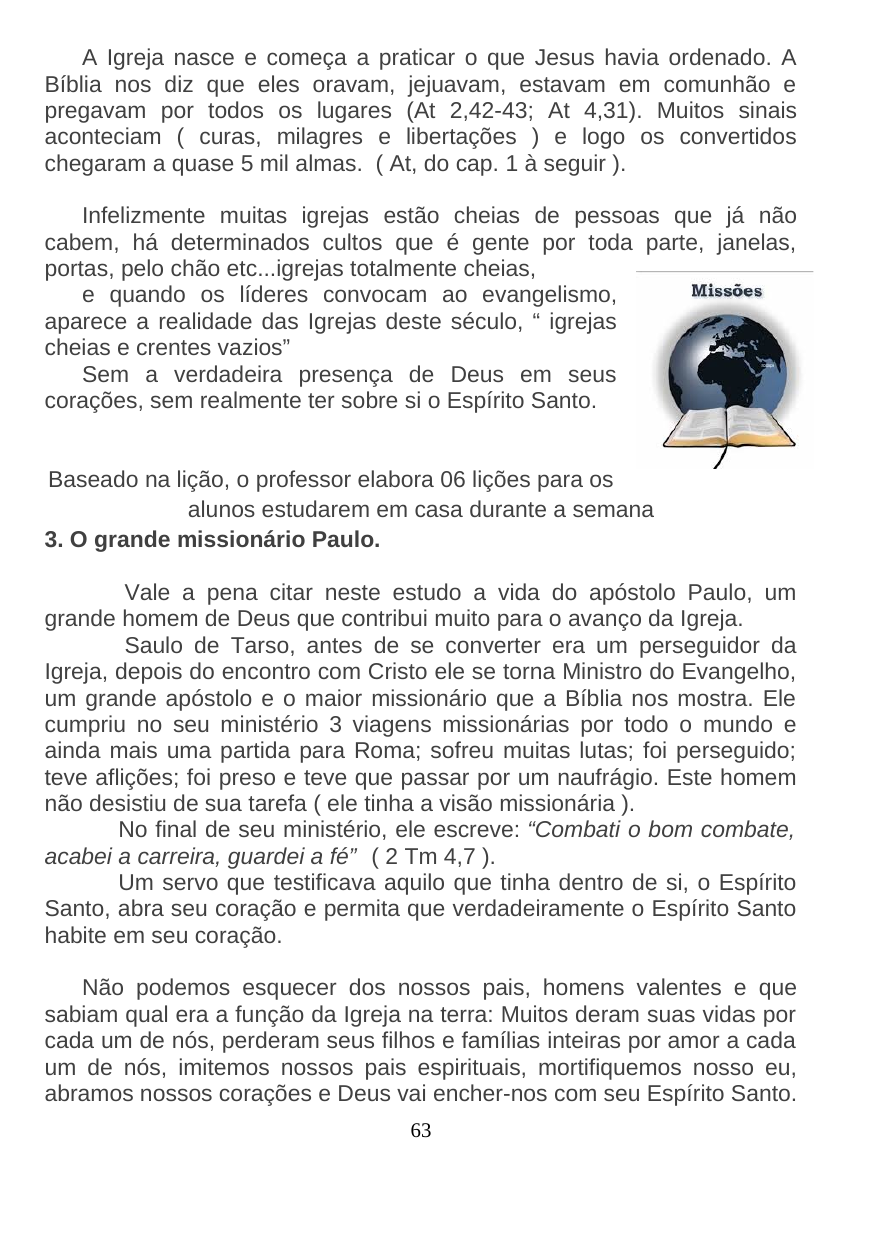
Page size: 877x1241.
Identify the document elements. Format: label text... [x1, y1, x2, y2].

text Um servo que testificava aquilo que tinha dentro de si, o Espírito Santo, abra seu coração e permita que verdadeiramente o Espírito Santo habite em seu coração. [44, 869, 797, 948]
picture [636, 271, 814, 469]
text Sem a verdadeira presença de Deus em seus corações, sem realmente ter sobre si o Espírito Santo. [44, 361, 636, 413]
text 3. O grande missionário Paulo. [44, 526, 797, 553]
text Não podemos esquecer dos nossos pais, homens valentes e que sabiam qual era a função da Igreja na terra: Muitos deram suas vidas por cada um de nós, perderam seus filhos e famílias inteiras por amor a cada um de nós, imitemos nossos pais espirituais, mortifiquemos nosso eu, abramos nossos corações e Deus vai encher-nos com seu Espírito Santo. [44, 974, 797, 1106]
text A Igreja nasce e começa a praticar o que Jesus havia ordenado. A Bíblia nos diz que eles oravam, jejuavam, estavam em comunhão e pregavam por todos os lugares (At 2,42-43; At 4,31). Muitos sinais aconteciam ( curas, milagres e libertações ) e logo os convertidos chegaram a quase 5 mil almas. ( At, do cap. 1 à seguir ). [44, 44, 797, 176]
text No final de seu ministério, ele escreve: “Combati o bom combate, acabei a carreira, guardei a fé” ( 2 Tm 4,7 ). [44, 816, 797, 869]
text Baseado na lição, o professor elabora 06 lições para os alunos estudarem em casa durante a semana [44, 466, 797, 522]
text Vale a pena citar neste estudo a vida do apóstolo Paulo, um grande homem de Deus que contribui muito para o avanço da Igreja. [44, 579, 797, 632]
text e quando os líderes convocam ao evangelismo, aparece a realidade das Igrejas deste século, “ igrejas cheias e crentes vazios” [44, 281, 636, 361]
text Infelizmente muitas igrejas estão cheias de pessoas que já não cabem, há determinados cultos que é gente por toda parte, janelas, portas, pelo chão etc...igrejas totalmente cheias, [44, 202, 797, 281]
text Saulo de Tarso, antes de se converter era um perseguidor da Igreja, depois do encontro com Cristo ele se torna Ministro do Evangelho, um grande apóstolo e o maior missionário que a Bíblia nos mostra. Ele cumpriu no seu ministério 3 viagens missionárias por todo o mundo e ainda mais uma partida para Roma; sofreu muitas lutas; foi perseguido; teve aflições; foi preso e teve que passar por um naufrágio. Este homem não desistiu de sua tarefa ( ele tinha a visão missionária ). [44, 632, 797, 816]
